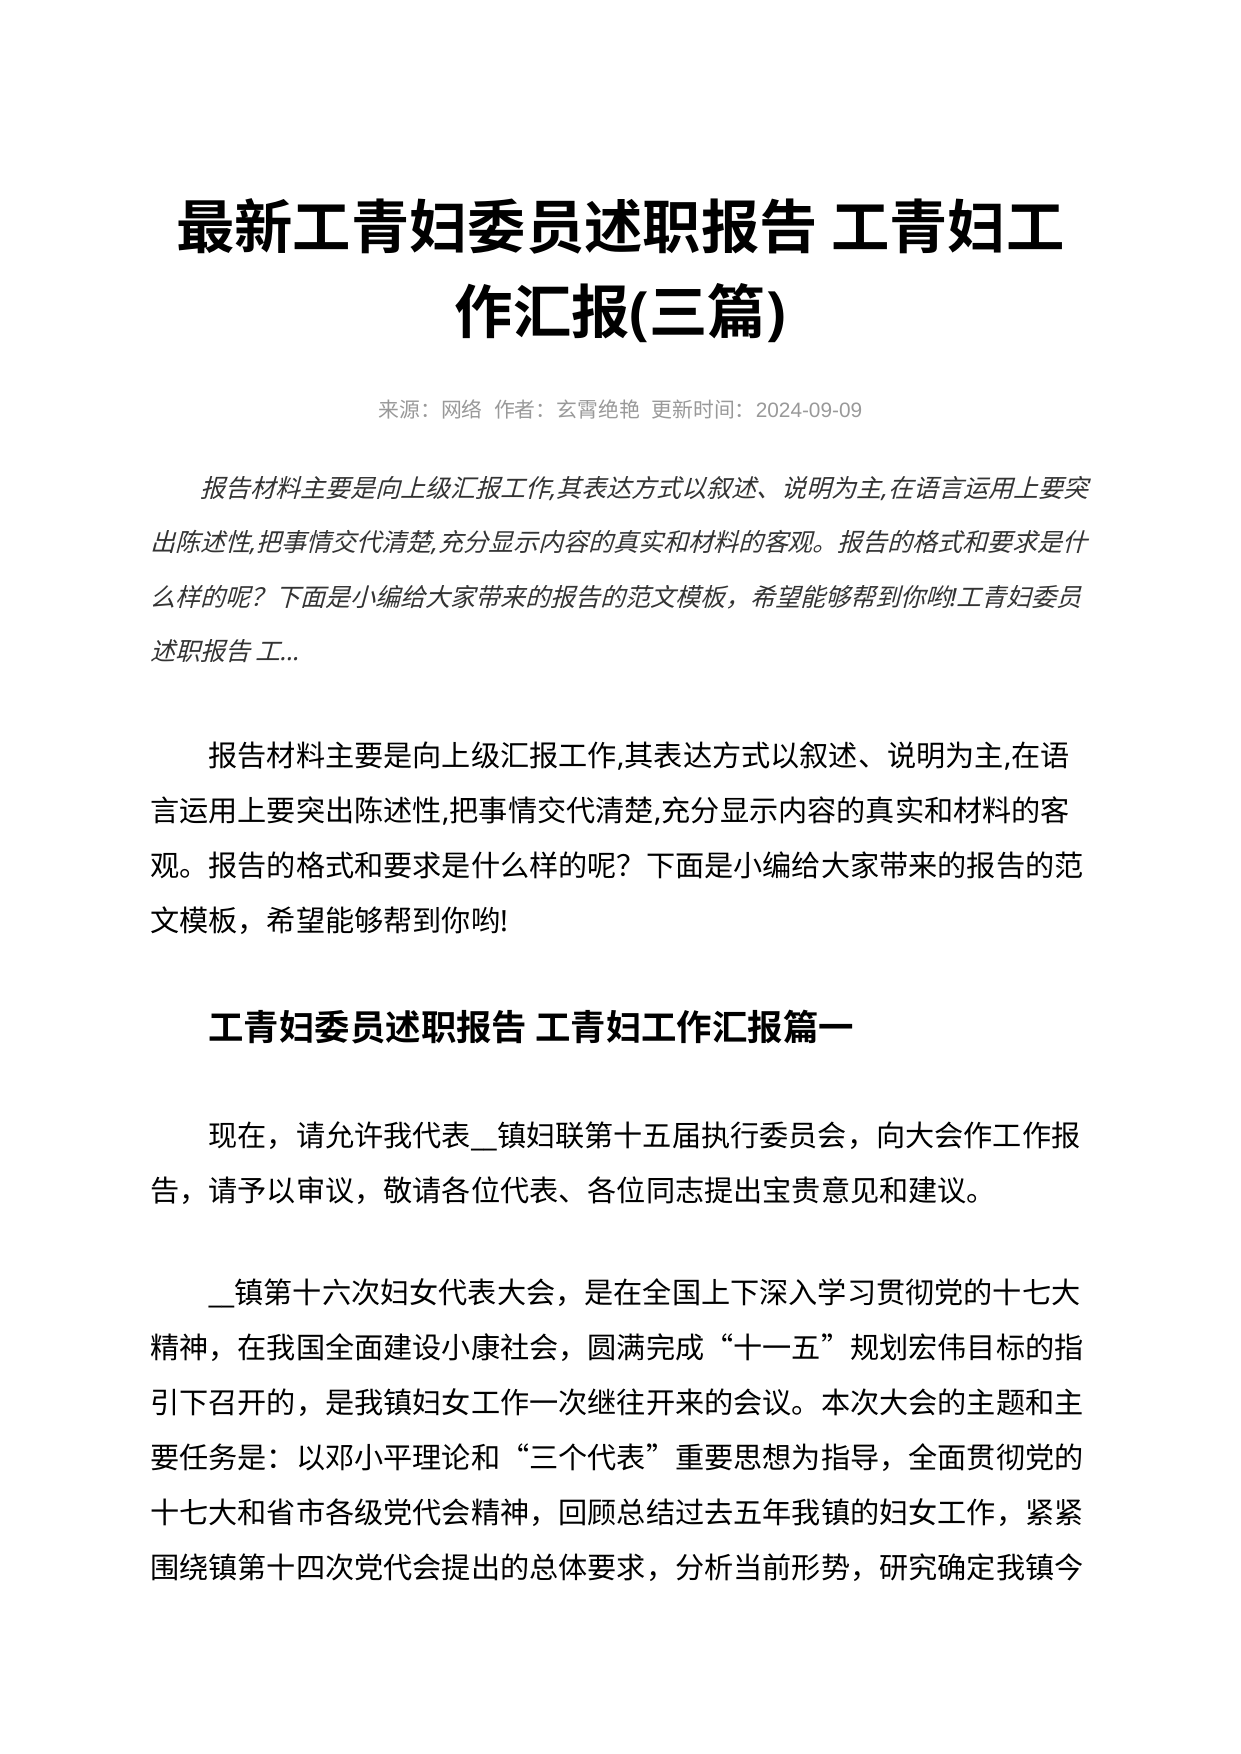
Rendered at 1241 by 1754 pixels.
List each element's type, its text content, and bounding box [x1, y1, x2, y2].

text 来源：网络 作者：玄霄绝艳 更新时间：2024-09-09 [150, 397, 1090, 421]
text 报告材料主要是向上级汇报工作,其表达方式以叙述、说明为主,在语言运用上要突出陈述性,把事情交代清楚,充分显示内容的真实和材料的客观。报告的格式和要求是什么样的呢？下面是小编给大家带来的报告的范文模板，希望能够帮到你哟! [150, 733, 1090, 940]
text 工青妇委员述职报告 工青妇工作汇报篇一 [150, 999, 1090, 1051]
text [150, 1270, 1090, 1587]
subtitle 最新工青妇委员述职报告 工青妇工作汇报(三篇) [150, 181, 1090, 351]
text 现在，请允许我代表__镇妇联第十五届执行委员会，向大会作工作报告，请予以审议，敬请各位代表、各位同志提出宝贵意见和建议。 [150, 1113, 1090, 1210]
text 报告材料主要是向上级汇报工作,其表达方式以叙述、说明为主,在语言运用上要突出陈述性,把事情交代清楚,充分显示内容的真实和材料的客观。报告的格式和要求是什么样的呢？下面是小编给大家带来的报告的范文模板，希望能够帮到你哟!工青妇委员述职报告 工... [150, 468, 1090, 668]
